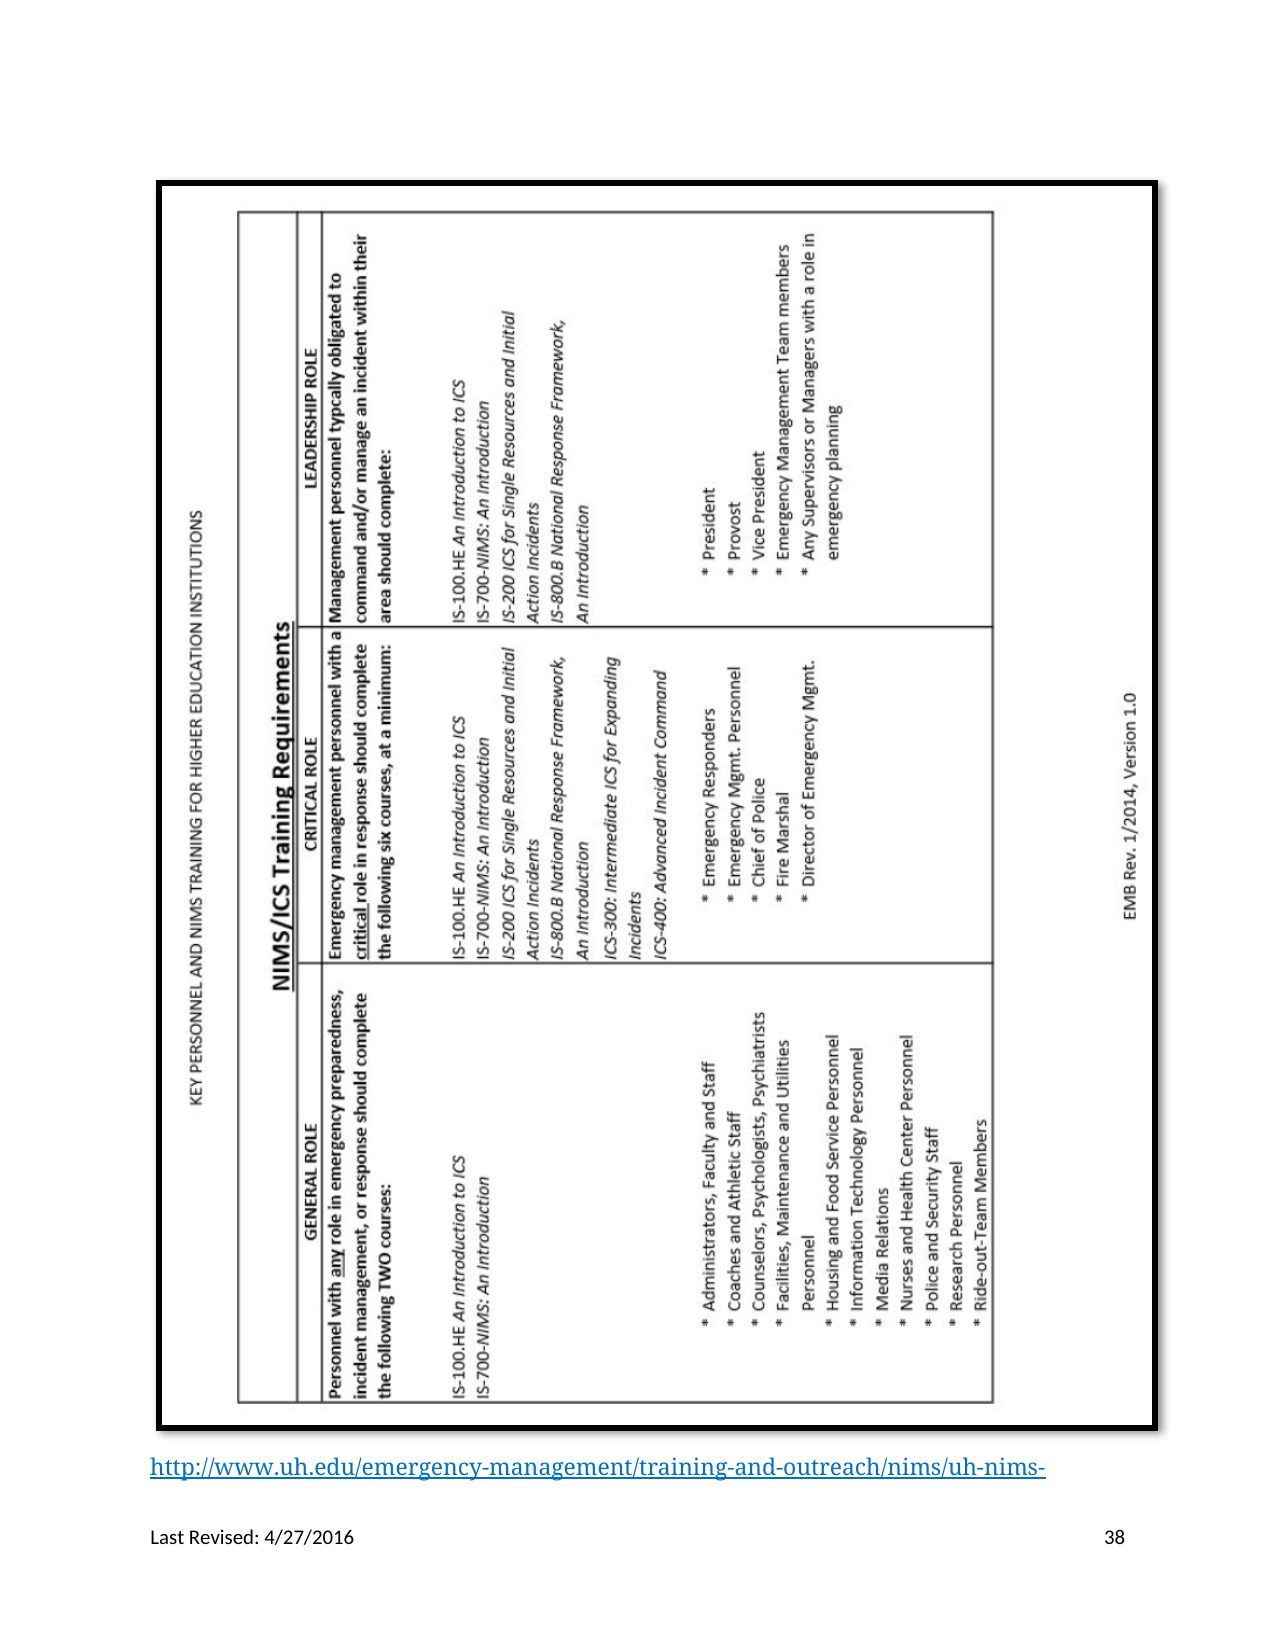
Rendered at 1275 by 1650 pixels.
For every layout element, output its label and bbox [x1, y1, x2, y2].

picture [162, 186, 1152, 1425]
text [150, 171, 1125, 1482]
